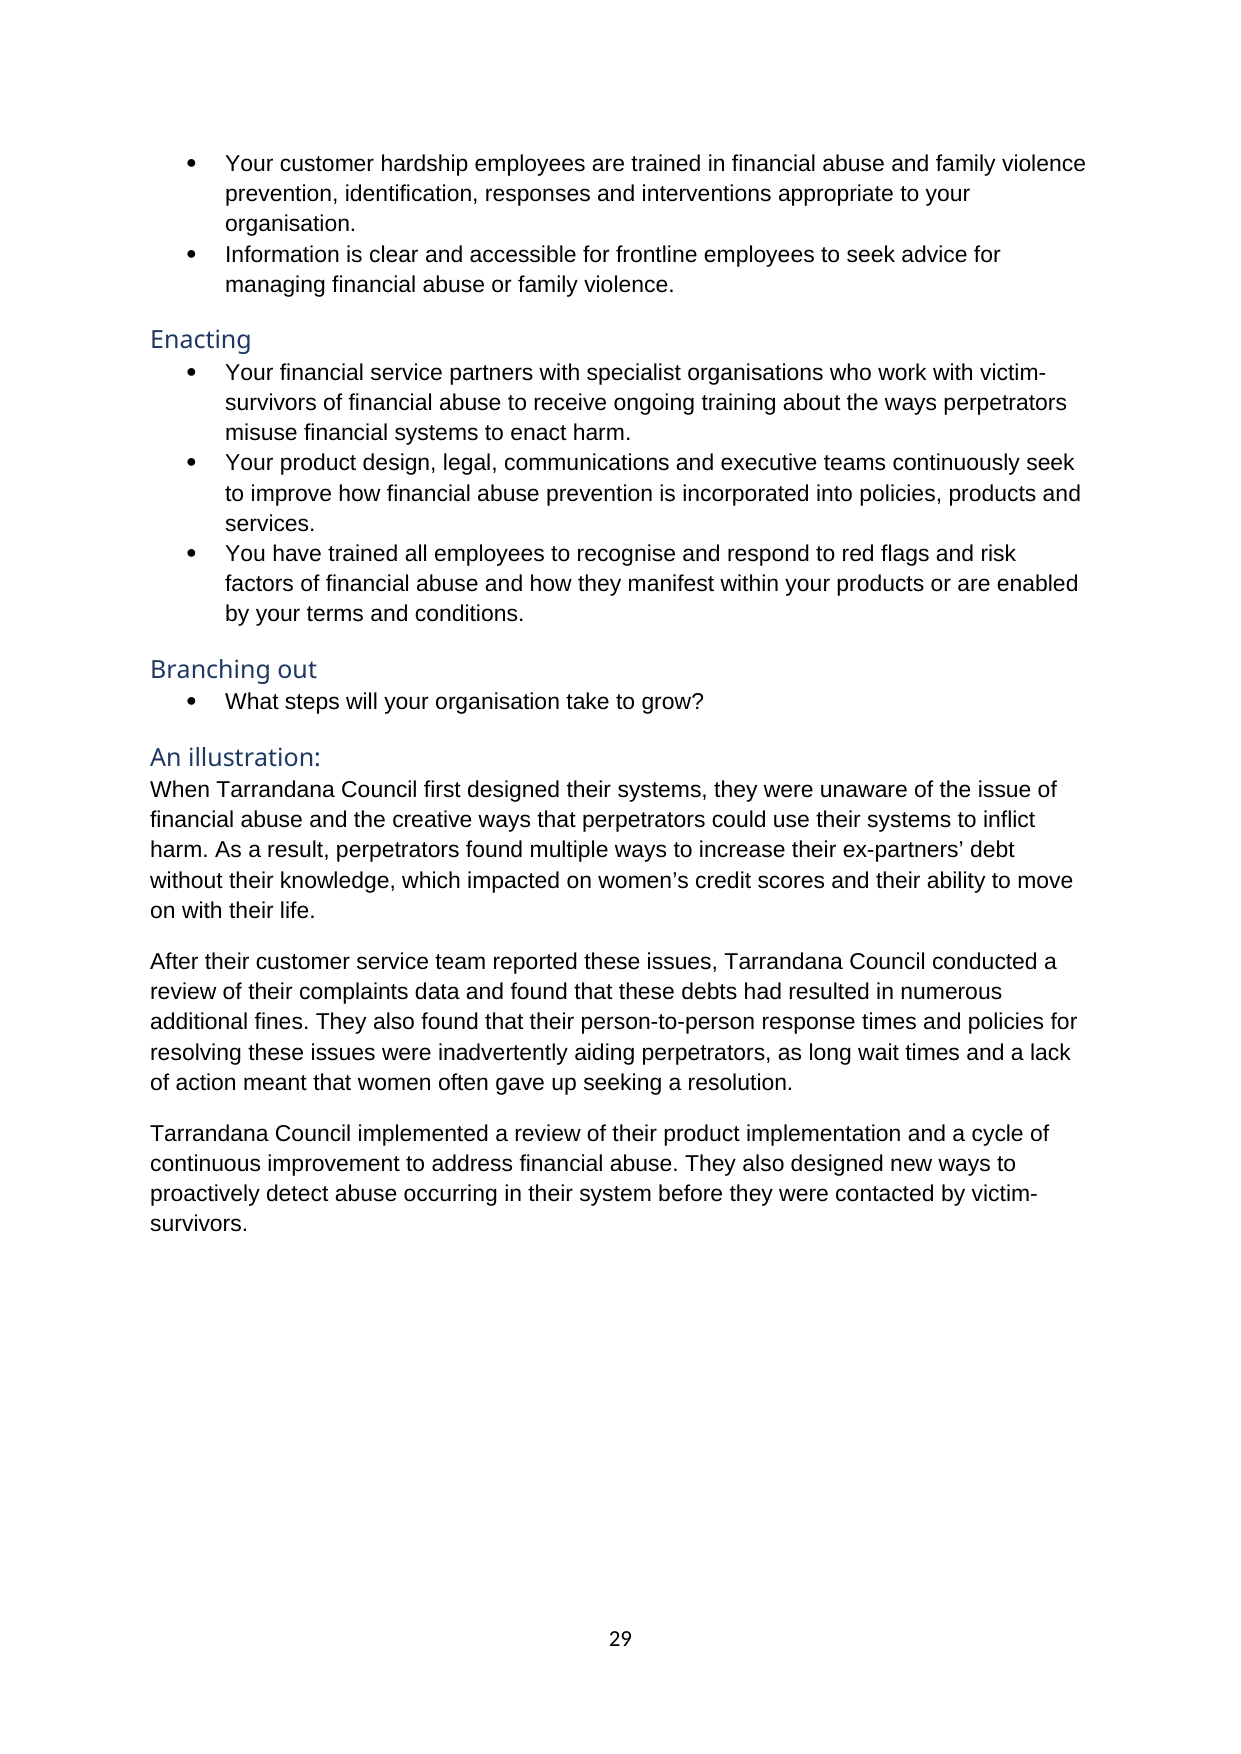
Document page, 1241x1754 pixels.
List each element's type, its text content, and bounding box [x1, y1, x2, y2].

subtitle Branching out [150, 651, 1090, 685]
text When Tarrandana Council first designed their systems, they were unaware of the issue of financial abuse and the creative ways that perpetrators could use their systems to inflict harm. As a result, perpetrators found multiple ways to increase their ex-partners’ debt without their knowledge, which impacted on women’s credit scores and their ability to move on with their life. [150, 776, 1090, 923]
list What steps will your organisation take to grow? [187, 688, 1090, 714]
list Your product design, legal, communications and executive teams continuously seek to improve how financial abuse prevention is incorporated into policies, products and services. [187, 449, 1090, 536]
list You have trained all employees to recognise and respond to red flags and risk factors of financial abuse and how they manifest within your products or are enabled by your terms and conditions. [187, 540, 1090, 627]
list Information is clear and accessible for frontline employees to seek advice for managing financial abuse or family violence. [187, 241, 1090, 297]
text Tarrandana Council implemented a review of their product implementation and a cycle of continuous improvement to address financial abuse. They also designed new ways to proactively detect abuse occurring in their system before they were contacted by victim-survivors. [150, 1120, 1090, 1237]
subtitle Enacting [150, 322, 1090, 356]
list Your customer hardship employees are trained in financial abuse and family violence prevention, identification, responses and interventions appropriate to your organisation. [187, 150, 1090, 237]
text After their customer service team reported these issues, Tarrandana Council conducted a review of their complaints data and found that these debts had resulted in numerous additional fines. They also found that their person-to-person response times and policies for resolving these issues were inadvertently aiding perpetrators, as long wait times and a lack of action meant that women often gave up seeking a resolution. [150, 948, 1090, 1095]
list Your financial service partners with specialist organisations who work with victim-survivors of financial abuse to receive ongoing training about the ways perpetrators misuse financial systems to enact harm. [187, 359, 1090, 445]
subtitle An illustration: [150, 739, 1090, 773]
